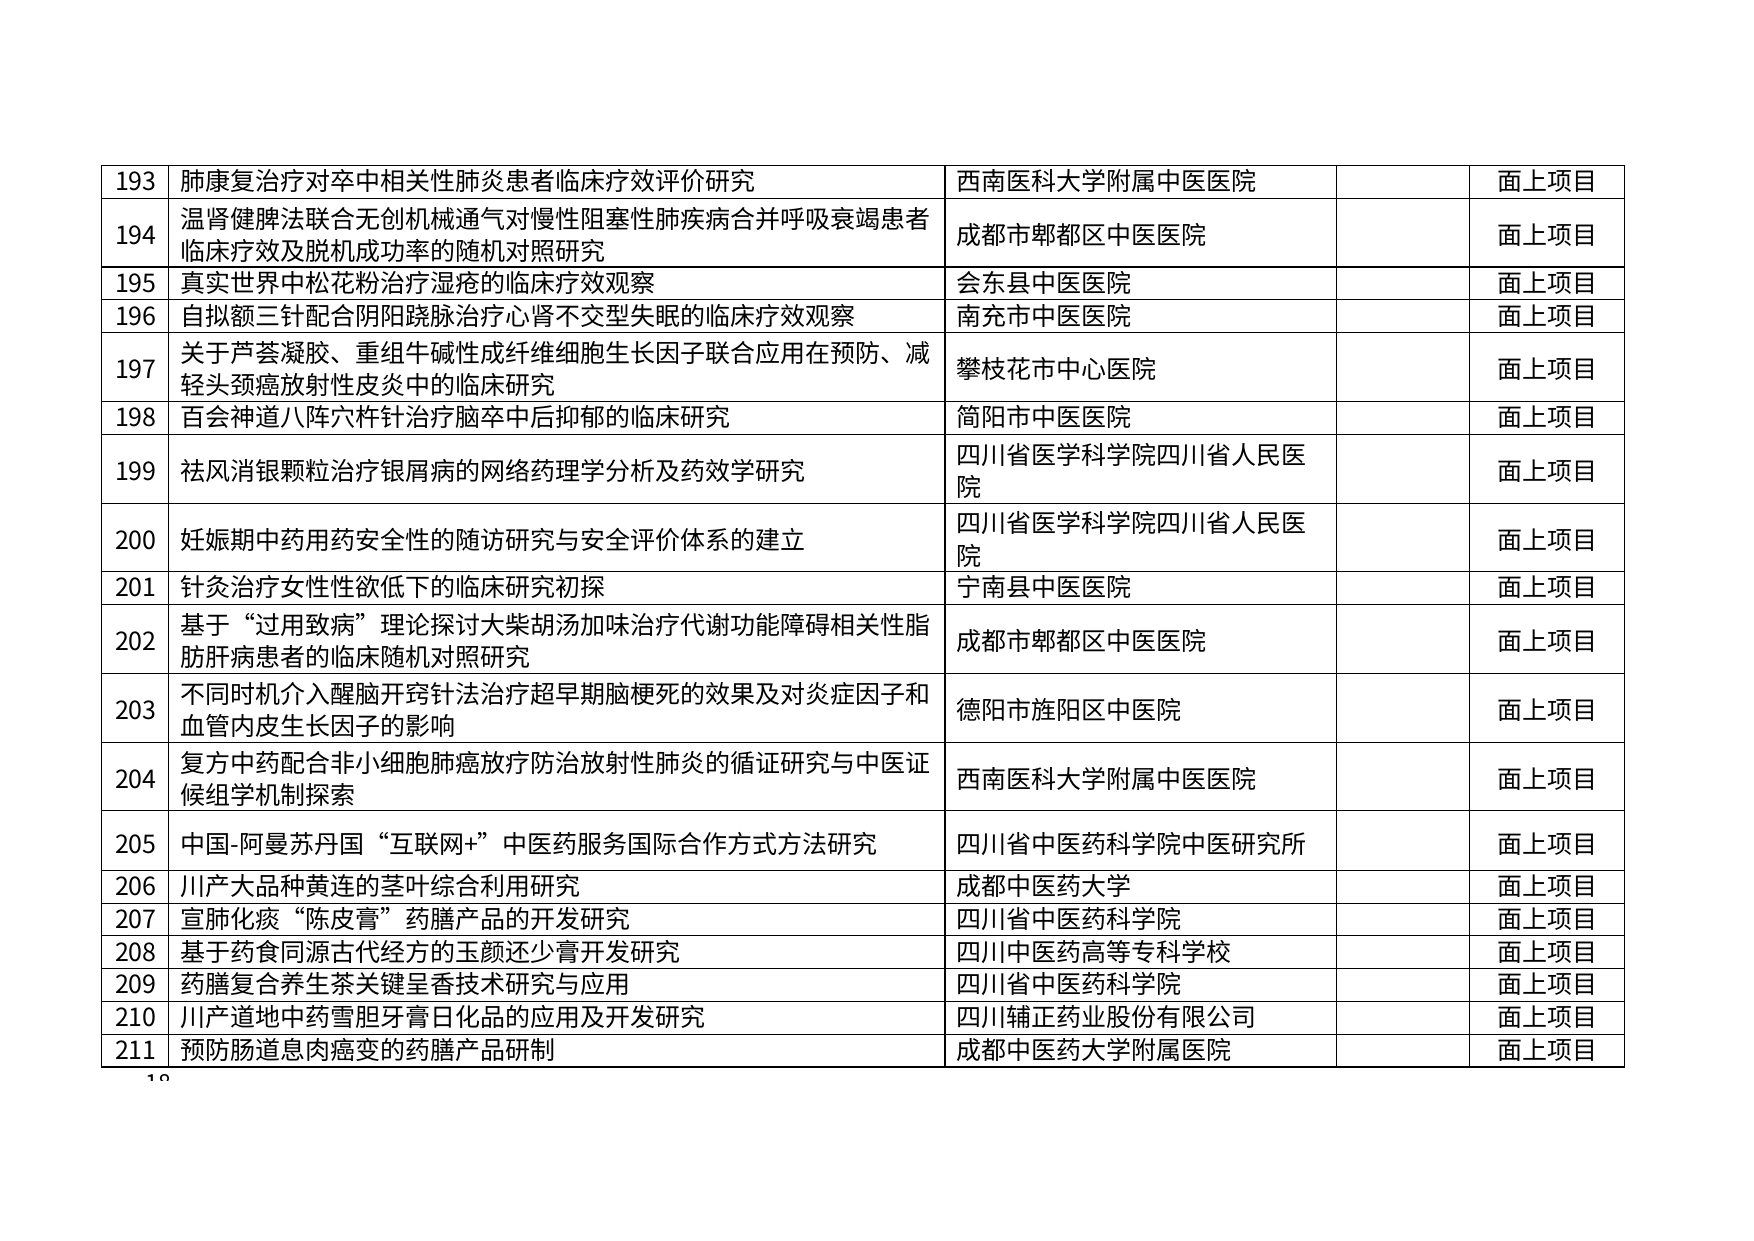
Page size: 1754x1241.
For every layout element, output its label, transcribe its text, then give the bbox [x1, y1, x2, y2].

table_cell 预防肠道息肉癌变的药膳产品研制 [169, 1035, 944, 1066]
table_cell 四川省中医药科学院中医研究所 [946, 811, 1336, 870]
table_cell 196 [102, 300, 168, 332]
table_cell 面上项目 [1470, 674, 1624, 742]
table_cell 会东县中医医院 [946, 268, 1336, 299]
table_cell 宁南县中医医院 [946, 572, 1336, 604]
table_cell 201 [102, 572, 168, 604]
table_cell 199 [102, 435, 168, 502]
table_cell [1337, 811, 1469, 870]
table_cell 206 [102, 871, 168, 903]
table_cell 妊娠期中药用药安全性的随访研究与安全评价体系的建立 [169, 504, 944, 571]
table_cell [1337, 904, 1469, 935]
table_cell 中国-阿曼苏丹国“互联网+”中医药服务国际合作方式方法研究 [169, 811, 944, 870]
table_cell 基于“过用致病”理论探讨大柴胡汤加味治疗代谢功能障碍相关性脂 肪肝病患者的临床随机对照研究 [169, 605, 944, 673]
table_cell 面上项目 [1470, 969, 1624, 1001]
table_cell 面上项目 [1470, 811, 1624, 870]
table_cell [1337, 199, 1469, 266]
table_cell [1337, 674, 1469, 742]
table_cell 面上项目 [1470, 199, 1624, 266]
table_cell 不同时机介入醒脑开窍针法治疗超早期脑梗死的效果及对炎症因子和 血管内皮生长因子的影响 [169, 674, 944, 742]
table_cell 南充市中医医院 [946, 300, 1336, 332]
table_cell 成都中医药大学附属医院 [946, 1035, 1336, 1066]
table_cell 195 [102, 268, 168, 299]
table_cell 真实世界中松花粉治疗湿疮的临床疗效观察 [169, 268, 944, 299]
table_cell 面上项目 [1470, 333, 1624, 401]
table_cell [1337, 300, 1469, 332]
table_cell 面上项目 [1470, 435, 1624, 502]
table_cell [1337, 435, 1469, 502]
table_header 面上项目 [1470, 166, 1624, 198]
table_cell 204 [102, 743, 168, 810]
table_cell [1337, 936, 1469, 968]
table_cell 面上项目 [1470, 605, 1624, 673]
table_cell [1337, 1002, 1469, 1034]
table_cell [1337, 572, 1469, 604]
table_cell 209 [102, 969, 168, 1001]
table_cell 药膳复合养生茶关键呈香技术研究与应用 [169, 969, 944, 1001]
table_cell [1337, 504, 1469, 571]
table_cell 210 [102, 1002, 168, 1034]
table_cell 面上项目 [1470, 1002, 1624, 1034]
table_header 193 [102, 166, 168, 198]
table_cell 203 [102, 674, 168, 742]
table_cell 德阳市旌阳区中医院 [946, 674, 1336, 742]
table_cell [1337, 871, 1469, 903]
table_cell 川产大品种黄连的茎叶综合利用研究 [169, 871, 944, 903]
table_cell 202 [102, 605, 168, 673]
table_cell 四川省中医药科学院 [946, 904, 1336, 935]
table_cell 成都中医药大学 [946, 871, 1336, 903]
table_cell 面上项目 [1470, 300, 1624, 332]
table_cell 面上项目 [1470, 1035, 1624, 1066]
table_cell 面上项目 [1470, 743, 1624, 810]
table_cell [1337, 333, 1469, 401]
table_cell 温肾健脾法联合无创机械通气对慢性阻塞性肺疾病合并呼吸衰竭患者 临床疗效及脱机成功率的随机对照研究 [169, 199, 944, 266]
table_cell 宣肺化痰“陈皮膏”药膳产品的开发研究 [169, 904, 944, 935]
table_cell 198 [102, 402, 168, 434]
table_cell 成都市郫都区中医医院 [946, 605, 1336, 673]
table_cell 207 [102, 904, 168, 935]
table_cell [1337, 605, 1469, 673]
table_cell 自拟额三针配合阴阳跷脉治疗心肾不交型失眠的临床疗效观察 [169, 300, 944, 332]
table_cell 复方中药配合非小细胞肺癌放疗防治放射性肺炎的循证研究与中医证 候组学机制探索 [169, 743, 944, 810]
table_header 肺康复治疗对卒中相关性肺炎患者临床疗效评价研究 [169, 166, 944, 198]
table_cell [1337, 268, 1469, 299]
table_header [1337, 166, 1469, 198]
table_cell 面上项目 [1470, 936, 1624, 968]
table_cell 四川辅正药业股份有限公司 [946, 1002, 1336, 1034]
table_cell 西南医科大学附属中医医院 [946, 743, 1336, 810]
table_cell 197 [102, 333, 168, 401]
table_cell 成都市郫都区中医医院 [946, 199, 1336, 266]
table_cell 四川中医药高等专科学校 [946, 936, 1336, 968]
table_cell 面上项目 [1470, 268, 1624, 299]
table_cell 百会神道八阵穴杵针治疗脑卒中后抑郁的临床研究 [169, 402, 944, 434]
table_header 西南医科大学附属中医医院 [946, 166, 1336, 198]
table_cell 川产道地中药雪胆牙膏日化品的应用及开发研究 [169, 1002, 944, 1034]
table_cell 面上项目 [1470, 504, 1624, 571]
table_cell 基于药食同源古代经方的玉颜还少膏开发研究 [169, 936, 944, 968]
table_cell 关于芦荟凝胶、重组牛碱性成纤维细胞生长因子联合应用在预防、减 轻头颈癌放射性皮炎中的临床研究 [169, 333, 944, 401]
table_cell 简阳市中医医院 [946, 402, 1336, 434]
table_cell [1337, 969, 1469, 1001]
table_cell 四川省医学科学院四川省人民医 院 [946, 504, 1336, 571]
table_cell [1337, 1035, 1469, 1066]
table_cell 194 [102, 199, 168, 266]
table_cell 205 [102, 811, 168, 870]
table_cell 面上项目 [1470, 572, 1624, 604]
table_cell 面上项目 [1470, 402, 1624, 434]
table_cell 祛风消银颗粒治疗银屑病的网络药理学分析及药效学研究 [169, 435, 944, 502]
table_cell 面上项目 [1470, 871, 1624, 903]
table_cell 面上项目 [1470, 904, 1624, 935]
table_cell 四川省中医药科学院 [946, 969, 1336, 1001]
table_cell 四川省医学科学院四川省人民医 院 [946, 435, 1336, 502]
table_cell 攀枝花市中心医院 [946, 333, 1336, 401]
table_cell [1337, 743, 1469, 810]
table_cell 针灸治疗女性性欲低下的临床研究初探 [169, 572, 944, 604]
table_cell 208 [102, 936, 168, 968]
table_cell [1337, 402, 1469, 434]
table_cell 211 [102, 1035, 168, 1066]
table_cell 200 [102, 504, 168, 571]
